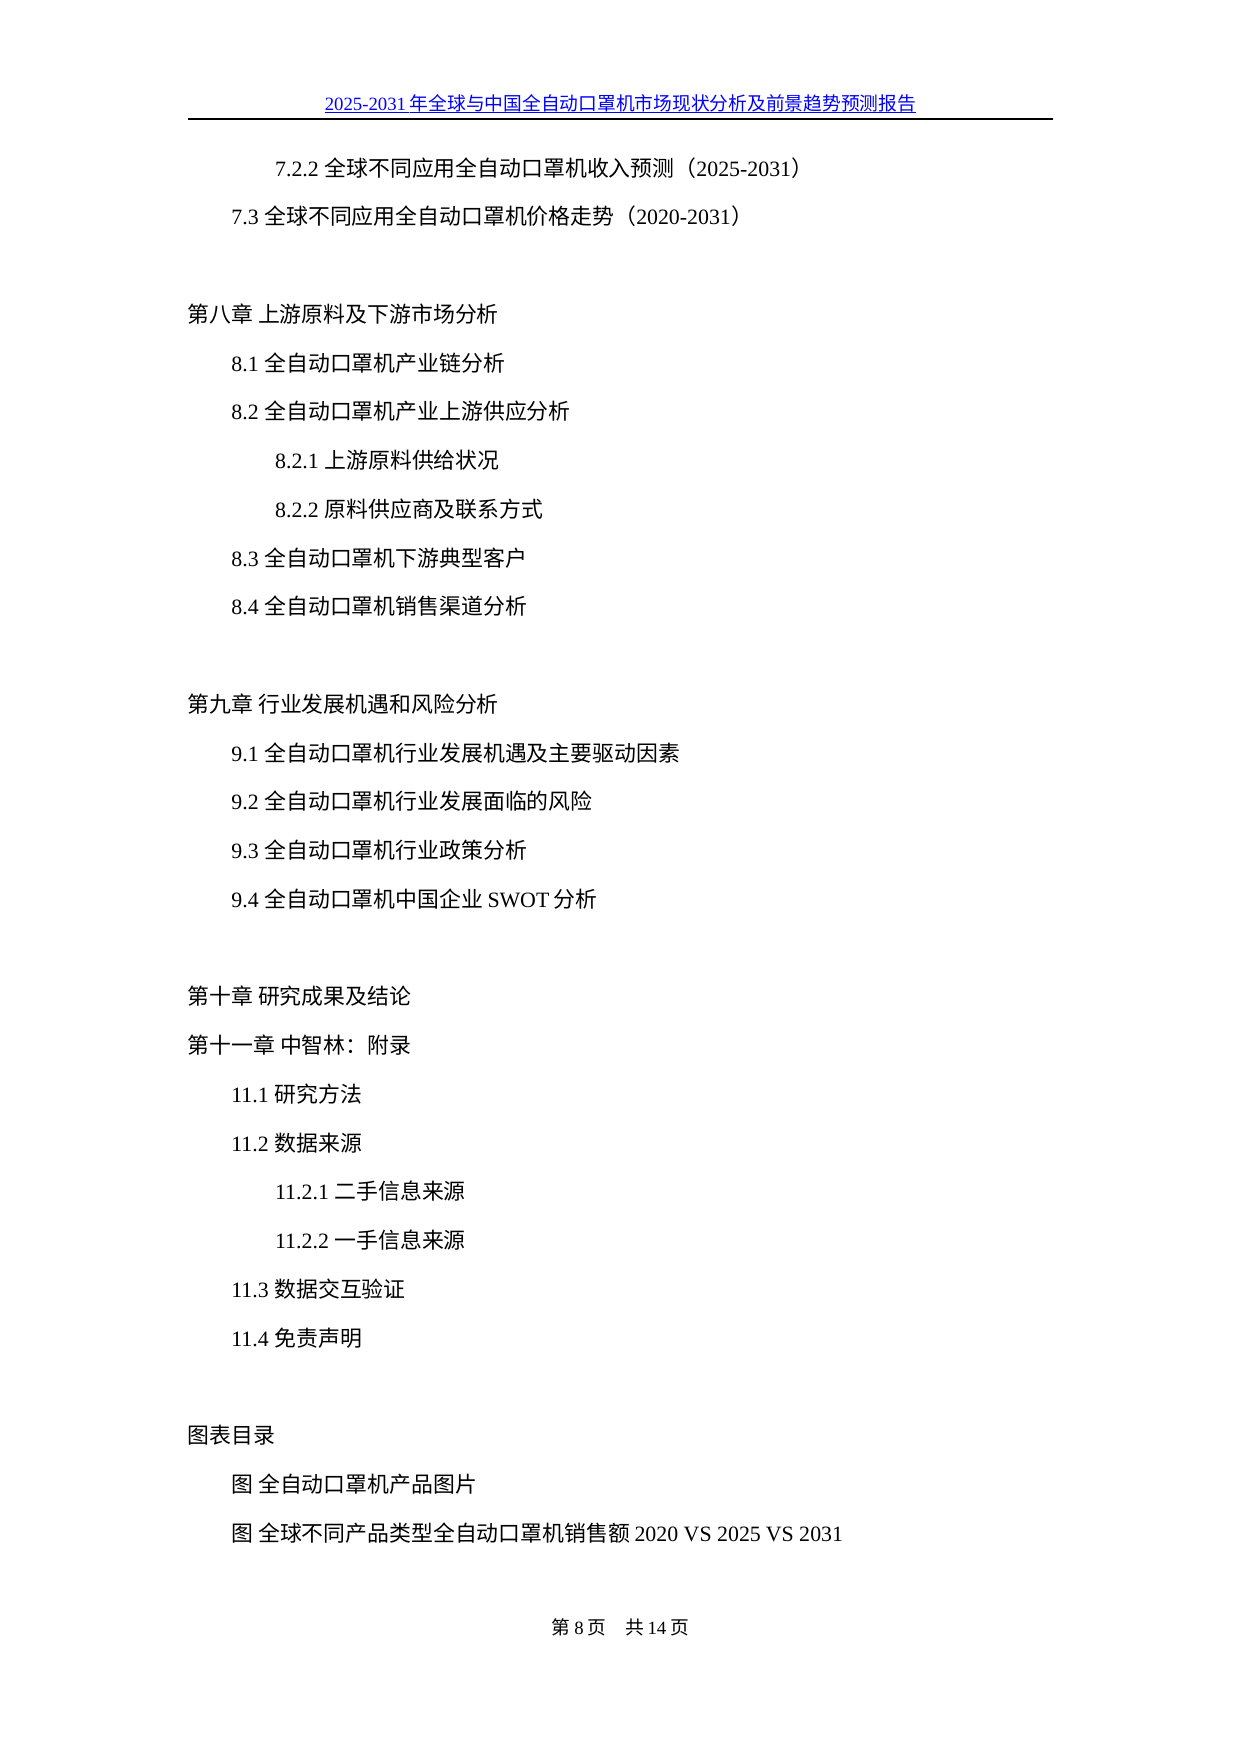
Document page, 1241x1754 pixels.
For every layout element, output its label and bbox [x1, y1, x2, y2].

text [187, 150, 1053, 1548]
